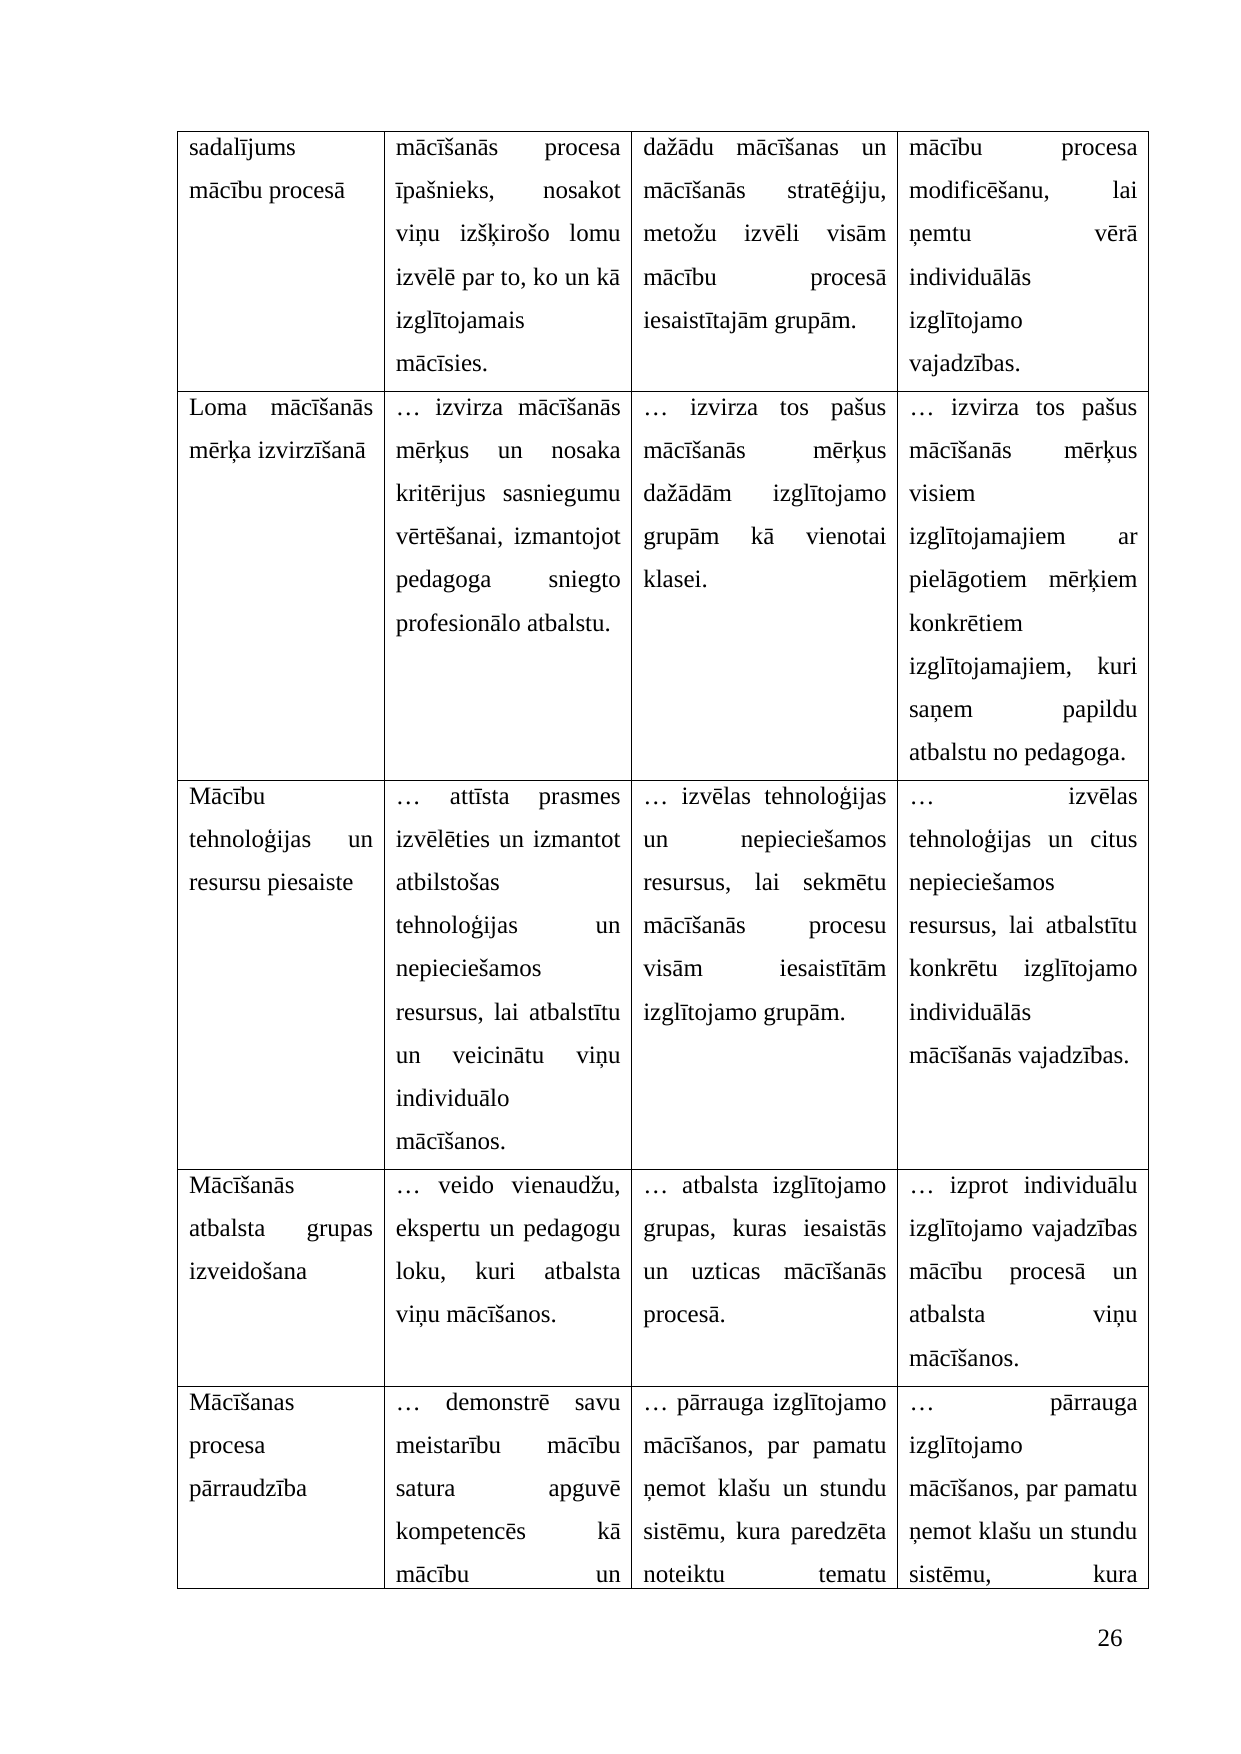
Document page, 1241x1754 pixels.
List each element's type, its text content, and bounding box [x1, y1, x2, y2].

table_cell … veido vienaudžu, ekspertu un pedagogu loku, kuri atbalsta viņu mācīšanos. [385, 1170, 631, 1386]
table_cell Mācību tehnoloģijas un resursu piesaiste [178, 781, 384, 1169]
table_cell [385, 1387, 631, 1588]
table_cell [632, 1387, 897, 1588]
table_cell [898, 1387, 1148, 1588]
table_cell … izvirza mācīšanās mērķus un nosaka kritērijus sasniegumu vērtēšanai, izmantojot pedagoga sniegto profesionālo atbalstu. [385, 392, 631, 780]
table_cell Mācīšanās atbalsta grupas izveidošana [178, 1170, 384, 1386]
table_cell Loma mācīšanās mērķa izvirzīšanā [178, 392, 384, 780]
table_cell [898, 132, 1148, 391]
table_cell … izvēlas tehnoloģijas un citus nepieciešamos resursus, lai atbalstītu konkrētu izglītojamo individuālās mācīšanās vajadzības. [898, 781, 1148, 1169]
table_cell … atbalsta izglītojamo grupas, kuras iesaistās un uzticas mācīšanās procesā. [632, 1170, 897, 1386]
table_cell … izvirza tos pašus mācīšanās mērķus visiem izglītojamajiem ar pielāgotiem mērķiem konkrētiem izglītojamajiem, kuri saņem papildu atbalstu no pedagoga. [898, 392, 1148, 780]
table_cell … izprot individuālu izglītojamo vajadzības mācību procesā un atbalsta viņu mācīšanos. [898, 1170, 1148, 1386]
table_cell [178, 132, 384, 391]
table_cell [385, 132, 631, 391]
table_cell … attīsta prasmes izvēlēties un izmantot atbilstošas tehnoloģijas un nepieciešamos resursus, lai atbalstītu un veicinātu viņu individuālo mācīšanos. [385, 781, 631, 1169]
table_cell … izvirza tos pašus mācīšanās mērķus dažādām izglītojamo grupām kā vienotai klasei. [632, 392, 897, 780]
table_cell … izvēlas tehnoloģijas un nepieciešamos resursus, lai sekmētu mācīšanās procesu visām iesaistītām izglītojamo grupām. [632, 781, 897, 1169]
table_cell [632, 132, 897, 391]
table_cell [178, 1387, 384, 1588]
